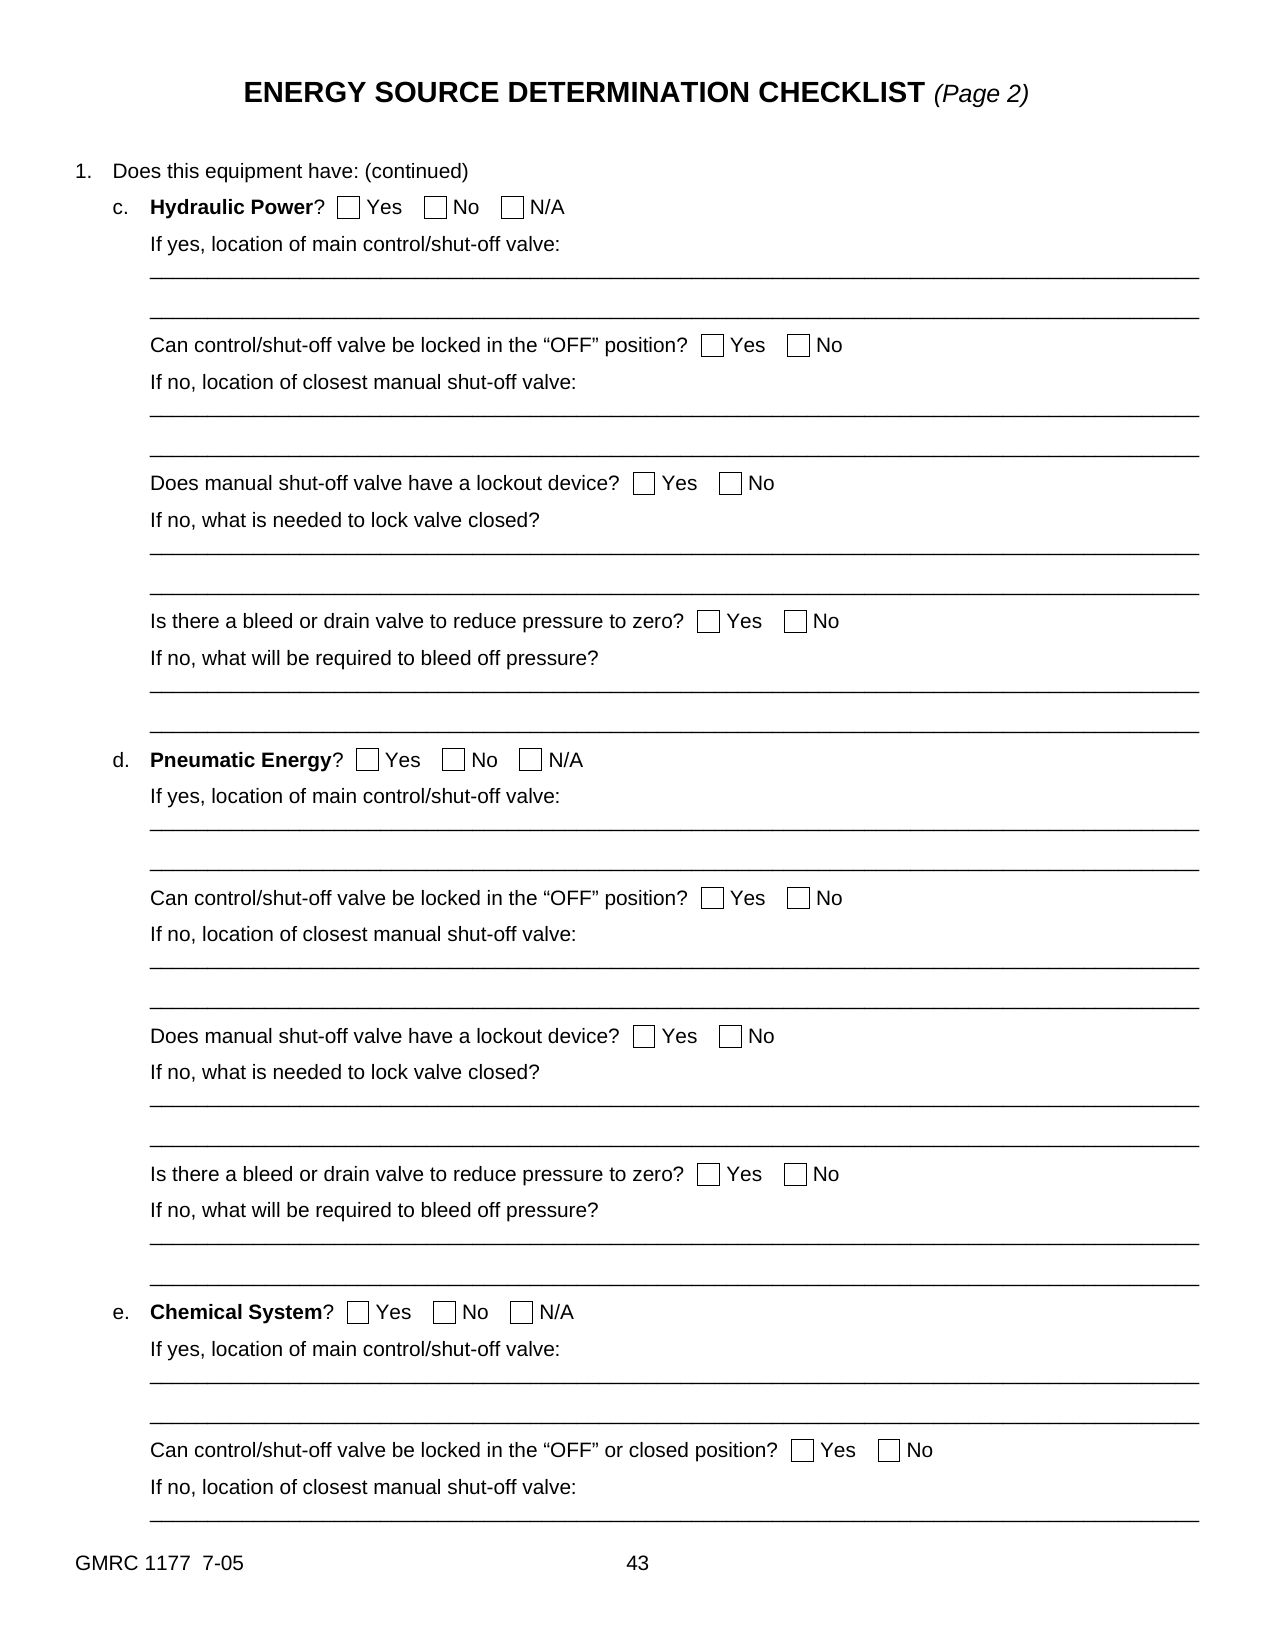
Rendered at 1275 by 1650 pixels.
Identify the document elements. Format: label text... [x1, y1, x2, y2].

text If yes, location of main control/shut-off valve: [150, 1336, 1200, 1384]
text If no, what will be required to bleed off pressure? [150, 646, 1200, 694]
text Can control/shut-off valve be locked in the “OFF” position? Yes No [150, 333, 1200, 357]
text ENERGY SOURCE DETERMINATION CHECKLIST (Page 2) [75, 75, 1200, 108]
text If no, what will be required to bleed off pressure? [150, 1198, 1200, 1246]
text If yes, location of main control/shut-off valve: [150, 784, 1200, 832]
text d. Pneumatic Energy? Yes No N/A [112, 747, 1200, 771]
text 1. Does this equipment have: (continued) [75, 158, 1200, 182]
text e. Chemical System? Yes No N/A [112, 1300, 1200, 1324]
text Does manual shut-off valve have a lockout device? Yes No [150, 1024, 1200, 1048]
text Is there a bleed or drain valve to reduce pressure to zero? Yes No [150, 1162, 1200, 1186]
text If no, location of closest manual shut-off valve: [150, 1474, 1200, 1522]
text If no, what is needed to lock valve closed? [150, 508, 1200, 556]
text Is there a bleed or drain valve to reduce pressure to zero? Yes No [150, 609, 1200, 633]
text If no, location of closest manual shut-off valve: [150, 369, 1200, 417]
text Can control/shut-off valve be locked in the “OFF” or closed position? Yes No [150, 1438, 1200, 1462]
text Can control/shut-off valve be locked in the “OFF” position? Yes No [150, 886, 1200, 909]
text If yes, location of main control/shut-off valve: [150, 231, 1200, 279]
text Does manual shut-off valve have a lockout device? Yes No [150, 471, 1200, 495]
text If no, location of closest manual shut-off valve: [150, 922, 1200, 970]
text c. Hydraulic Power? Yes No N/A [112, 195, 1200, 219]
text If no, what is needed to lock valve closed? [150, 1060, 1200, 1108]
